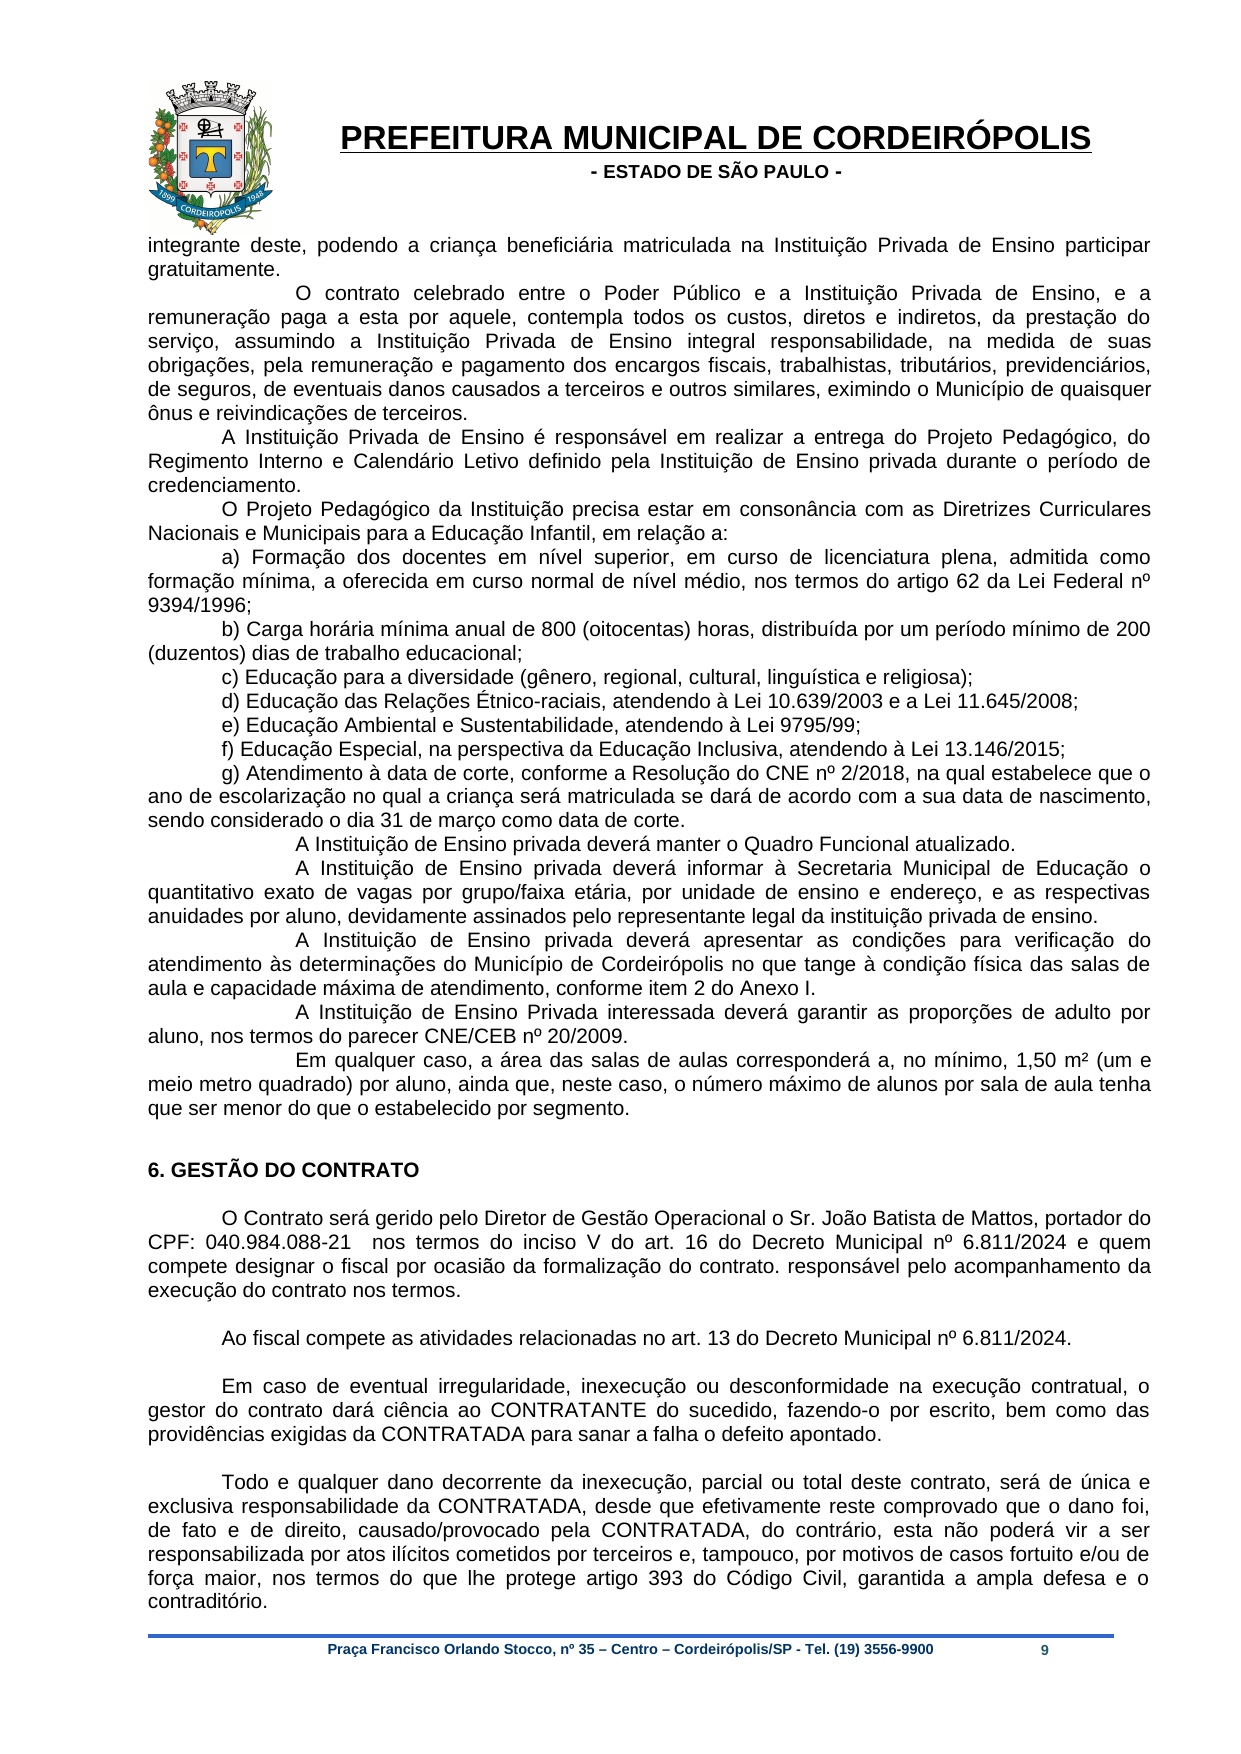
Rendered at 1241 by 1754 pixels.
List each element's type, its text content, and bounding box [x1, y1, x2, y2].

text g) Atendimento à data de corte, conforme a Resolução do CNE nº 2/2018, na qual estabelece que o ano de escolarização no qual a criança será matriculada se dará de acordo com a sua data de nascimento, sendo considerado o dia 31 de março como data de corte. [148, 760, 1153, 832]
text a) Formação dos docentes em nível superior, em curso de licenciatura plena, admitida como formação mínima, a oferecida em curso normal de nível médio, nos termos do artigo 62 da Lei Federal nº 9394/1996; [148, 545, 1153, 617]
text Ao fiscal compete as atividades relacionadas no art. 13 do Decreto Municipal nº 6.811/2024. [148, 1326, 1153, 1350]
list A Instituição de Ensino Privada interessada deverá garantir as proporções de adulto por aluno, nos termos do parecer CNE/CEB nº 20/2009. [148, 1000, 1153, 1048]
text d) Educação das Relações Étnico-raciais, atendendo à Lei 10.639/2003 e a Lei 11.645/2008; [148, 688, 1153, 712]
list A Instituição de Ensino privada deverá manter o Quadro Funcional atualizado. [148, 832, 1153, 856]
list A Instituição de Ensino privada deverá informar à Secretaria Municipal de Educação o quantitativo exato de vagas por grupo/faixa etária, por unidade de ensino e endereço, e as respectivas anuidades por aluno, devidamente assinados pelo representante legal da instituição privada de ensino. [148, 856, 1153, 928]
text Todo e qualquer dano decorrente da inexecução, parcial ou total deste contrato, será de única e exclusiva responsabilidade da CONTRATADA, desde que efetivamente reste comprovado que o dano foi, de fato e de direito, causado/provocado pela CONTRATADA, do contrário, esta não poderá vir a ser responsabilizada por atos ilícitos cometidos por terceiros e, tampouco, por motivos de casos fortuito e/ou de força maior, nos termos do que lhe protege artigo 393 do Código Civil, garantida a ampla defesa e o contraditório. [148, 1469, 1152, 1613]
text c) Educação para a diversidade (gênero, regional, cultural, linguística e religiosa); [148, 664, 1153, 688]
text Em caso de eventual irregularidade, inexecução ou desconformidade na execução contratual, o gestor do contrato dará ciência ao CONTRATANTE do sucedido, fazendo-o por escrito, bem como das providências exigidas da CONTRATADA para sanar a falha o defeito apontado. [148, 1374, 1152, 1446]
text A Instituição Privada de Ensino é responsável em realizar a entrega do Projeto Pedagógico, do Regimento Interno e Calendário Letivo definido pela Instituição de Ensino privada durante o período de credenciamento. [148, 425, 1153, 497]
text f) Educação Especial, na perspectiva da Educação Inclusiva, atendendo à Lei 13.146/2015; [148, 736, 1153, 760]
list A Instituição de Ensino privada deverá apresentar as condições para verificação do atendimento às determinações do Município de Cordeirópolis no que tange à condição física das salas de aula e capacidade máxima de atendimento, conforme item 2 do Anexo I. [148, 928, 1153, 1000]
text 6. GESTÃO DO CONTRATO [148, 1158, 1153, 1182]
text b) Carga horária mínima anual de 800 (oitocentas) horas, distribuída por um período mínimo de 200 (duzentos) dias de trabalho educacional; [148, 617, 1153, 664]
text O Projeto Pedagógico da Instituição precisa estar em consonância com as Diretrizes Curriculares Nacionais e Municipais para a Educação Infantil, em relação a: [148, 497, 1153, 545]
list O contrato celebrado entre o Poder Público e a Instituição Privada de Ensino, e a remuneração paga a esta por aquele, contempla todos os custos, diretos e indiretos, da prestação do serviço, assumindo a Instituição Privada de Ensino integral responsabilidade, na medida de suas obrigações, pela remuneração e pagamento dos encargos fiscais, trabalhistas, tributários, previdenciários, de seguros, de eventuais danos causados a terceiros e outros similares, eximindo o Município de quaisquer ônus e reivindicações de terceiros. [148, 281, 1153, 425]
text O Contrato será gerido pelo Diretor de Gestão Operacional o Sr. João Batista de Mattos, portador do CPF: 040.984.088-21 nos termos do inciso V do art. 16 do Decreto Municipal nº 6.811/2024 e quem compete designar o fiscal por ocasião da formalização do contrato. responsável pelo acompanhamento da execução do contrato nos termos. [148, 1206, 1153, 1302]
picture [148, 81, 273, 233]
text e) Educação Ambiental e Sustentabilidade, atendendo à Lei 9795/99; [148, 712, 1153, 736]
list Em qualquer caso, a área das salas de aulas corresponderá a, no mínimo, 1,50 m² (um e meio metro quadrado) por aluno, ainda que, neste caso, o número máximo de alunos por sala de aula tenha que ser menor do que o estabelecido por segmento. [148, 1048, 1153, 1120]
